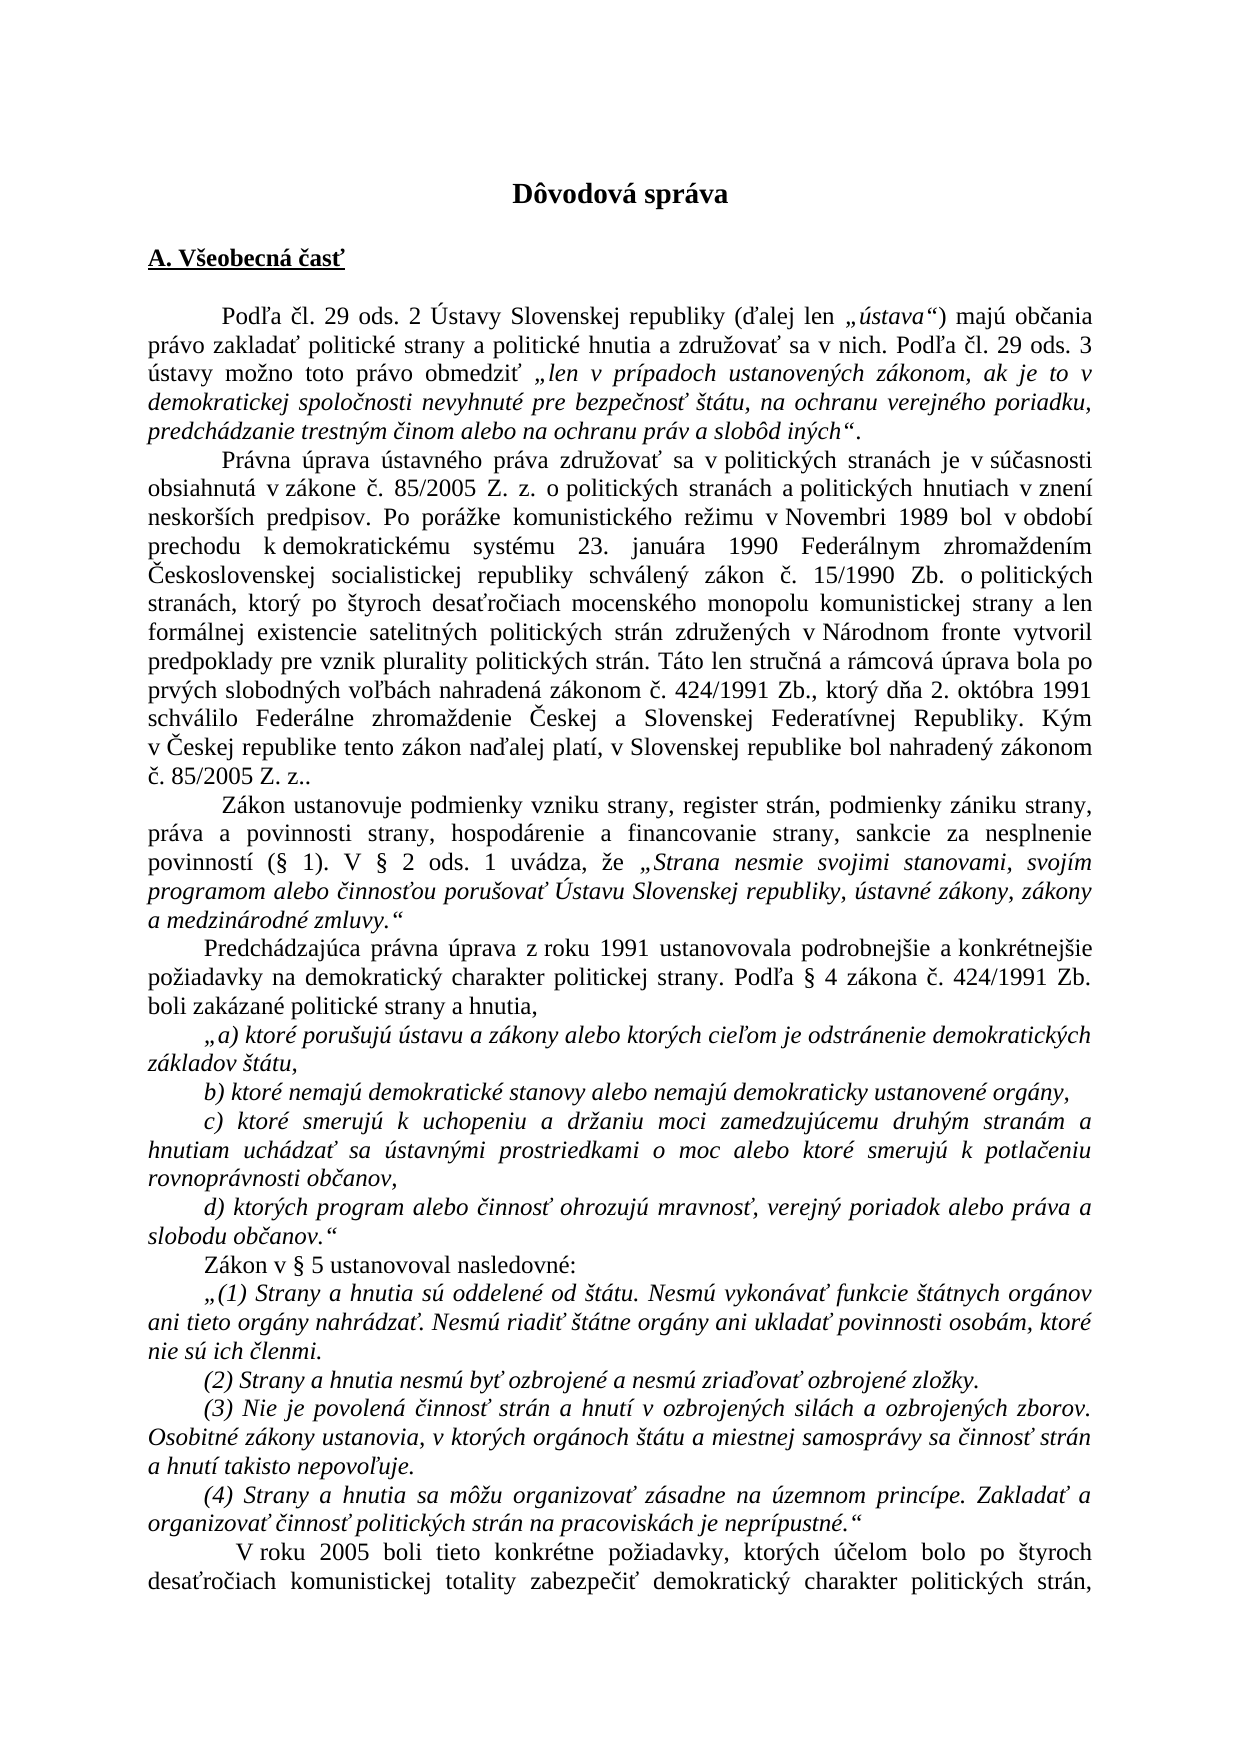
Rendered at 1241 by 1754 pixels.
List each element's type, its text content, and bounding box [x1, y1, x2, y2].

text c) ktoré smerujú k uchopeniu a držaniu moci zamedzujúcemu druhým stranám a hnutiam uchádzať sa ústavnými prostriedkami o moc alebo ktoré smerujú k potlačeniu rovnoprávnosti občanov, [148, 1106, 1093, 1192]
text Právna úprava ústavného práva združovať sa v politických stranách je v súčasnosti obsiahnutá v zákone č. 85/2005 Z. z. o politických stranách a politických hnutiach v znení neskorších predpisov. Po porážke komunistického režimu v Novembri 1989 bol v období prechodu k demokratickému systému 23. januára 1990 Federálnym zhromaždením Československej socialistickej republiky schválený zákon č. 15/1990 Zb. o politických stranách, ktorý po štyroch desaťročiach mocenského monopolu komunistickej strany a len formálnej existencie satelitných politických strán združených v Národnom fronte vytvoril predpoklady pre vznik plurality politických strán. Táto len stručná a rámcová úprava bola po prvých slobodných voľbách nahradená zákonom č. 424/1991 Zb., ktorý dňa 2. októbra 1991 schválilo Federálne zhromaždenie Českej a Slovenskej Federatívnej Republiky. Kým v Českej republike tento zákon naďalej platí, v Slovenskej republike bol nahradený zákonom č. 85/2005 Z. z.. [148, 445, 1093, 790]
text „a) ktoré porušujú ústavu a zákony alebo ktorých cieľom je odstránenie demokratických základov štátu, [148, 1020, 1093, 1077]
text Podľa čl. 29 ods. 2 Ústavy Slovenskej republiky (ďalej len „ústava“) majú občania právo zakladať politické strany a politické hnutia a združovať sa v nich. Podľa čl. 29 ods. 3 ústavy možno toto právo obmedziť „len v prípadoch ustanovených zákonom, ak je to v demokratickej spoločnosti nevyhnuté pre bezpečnosť štátu, na ochranu verejného poriadku, predchádzanie trestným činom alebo na ochranu práv a slobôd iných“. [148, 301, 1093, 445]
text Zákon v § 5 ustanovoval nasledovné: [148, 1250, 1093, 1278]
text d) ktorých program alebo činnosť ohrozujú mravnosť, verejný poriadok alebo práva a slobodu občanov.“ [148, 1192, 1093, 1250]
text b) ktoré nemajú demokratické stanovy alebo nemajú demokraticky ustanovené orgány, [148, 1077, 1093, 1106]
text (3) Nie je povolená činnosť strán a hnutí v ozbrojených silách a ozbrojených zborov. Osobitné zákony ustanovia, v ktorých orgánoch štátu a miestnej samosprávy sa činnosť strán a hnutí takisto nepovoľuje. [148, 1393, 1093, 1480]
text (4) Strany a hnutia sa môžu organizovať zásadne na územnom princípe. Zakladať a organizovať činnosť politických strán na pracoviskách je neprípustné.“ [148, 1480, 1093, 1537]
text „(1) Strany a hnutia sú oddelené od štátu. Nesmú vykonávať funkcie štátnych orgánov ani tieto orgány nahrádzať. Nesmú riadiť štátne orgány ani ukladať povinnosti osobám, ktoré nie sú ich členmi. [148, 1278, 1093, 1365]
text Predchádzajúca právna úprava z roku 1991 ustanovovala podrobnejšie a konkrétnejšie požiadavky na demokratický charakter politickej strany. Podľa § 4 zákona č. 424/1991 Zb. boli zakázané politické strany a hnutia, [148, 933, 1093, 1020]
text (2) Strany a hnutia nesmú byť ozbrojené a nesmú zriaďovať ozbrojené zložky. [148, 1365, 1093, 1393]
text Zákon ustanovuje podmienky vzniku strany, register strán, podmienky zániku strany, práva a povinnosti strany, hospodárenie a financovanie strany, sankcie za nesplnenie povinností (§ 1). V § 2 ods. 1 uvádza, že „Strana nesmie svojimi stanovami, svojím programom alebo činnosťou porušovať Ústavu Slovenskej republiky, ústavné zákony, zákony a medzinárodné zmluvy.“ [148, 790, 1093, 933]
text Dôvodová správa [148, 176, 1093, 210]
text A. Všeobecná časť [148, 243, 1093, 272]
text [148, 1537, 1093, 1595]
